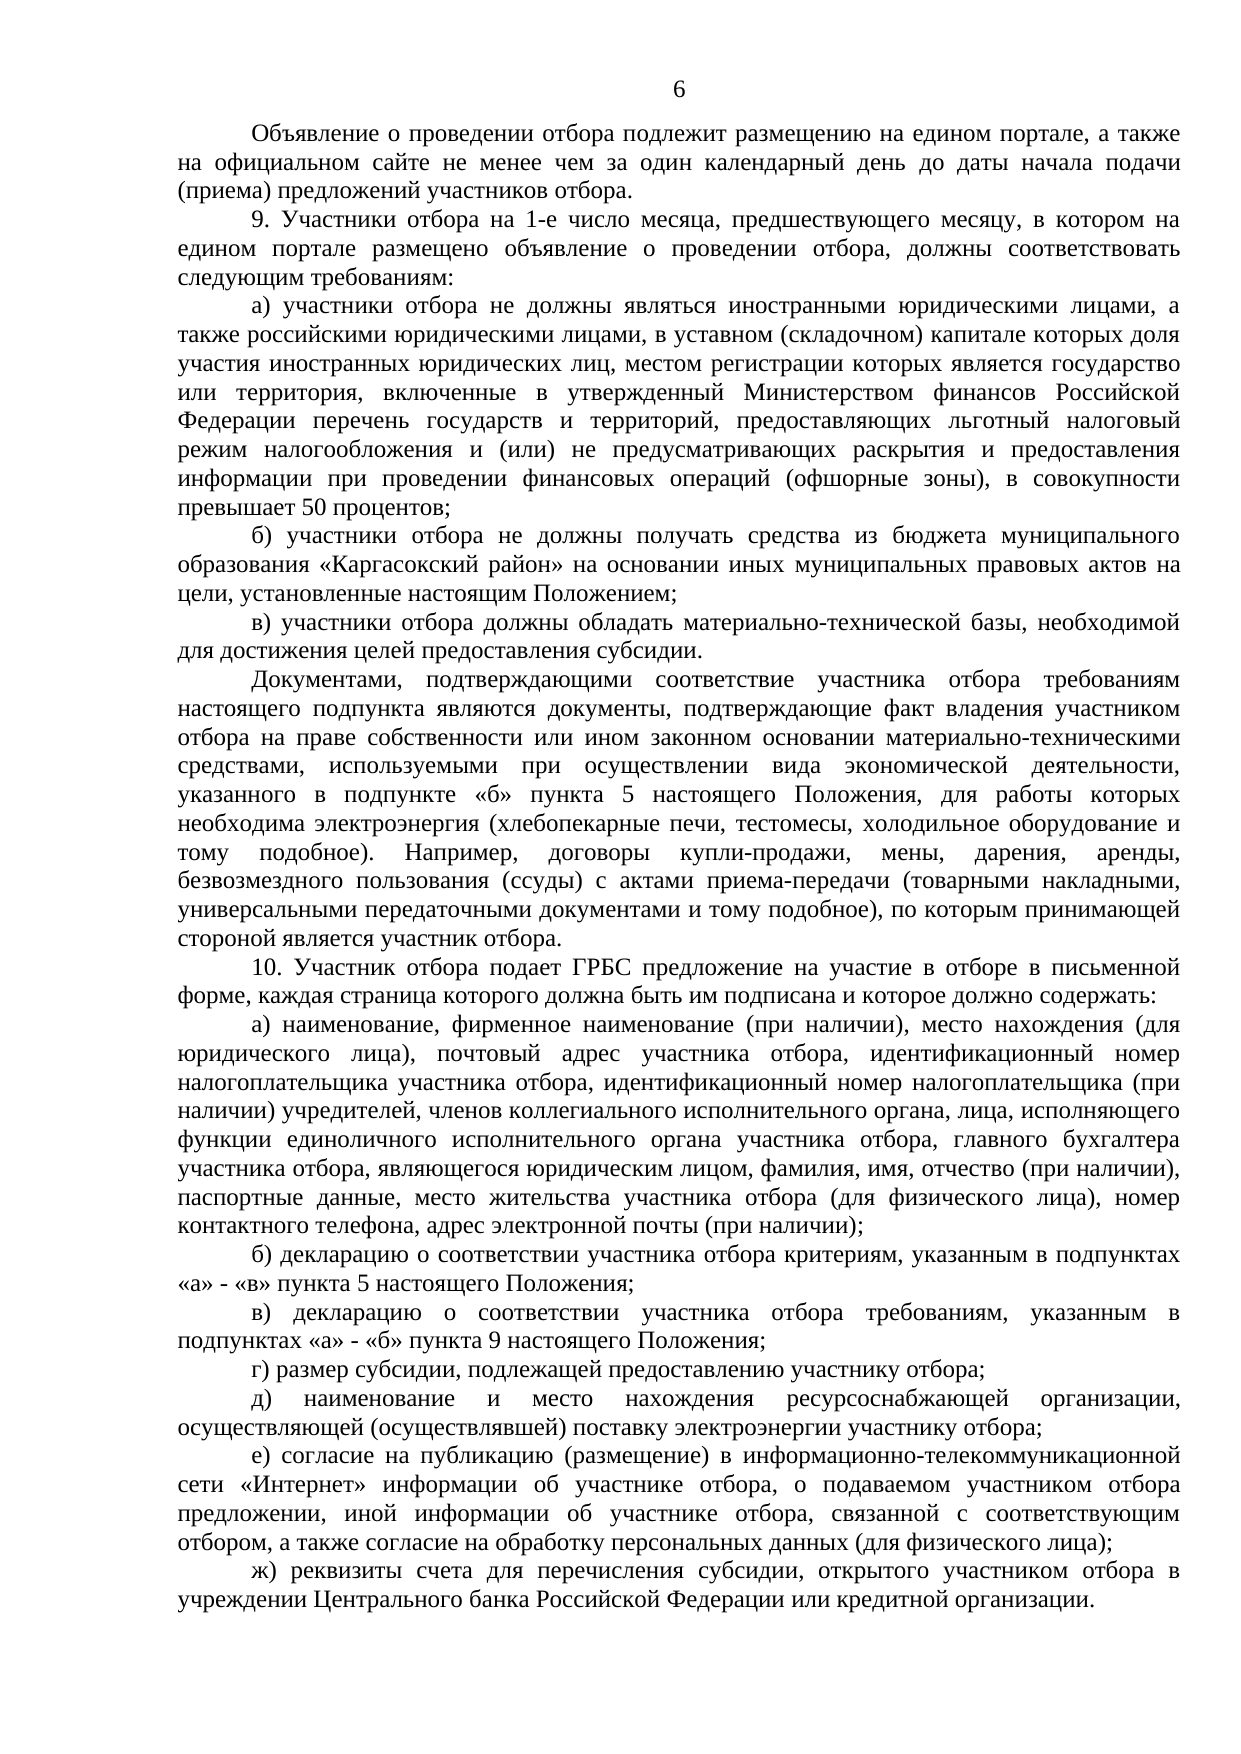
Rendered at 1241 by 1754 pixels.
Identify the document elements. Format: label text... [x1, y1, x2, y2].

text Объявление о проведении отбора подлежит размещению на едином портале, а также на официальном сайте не менее чем за один календарный день до даты начала подачи (приема) предложений участников отбора. [177, 118, 1181, 204]
text в) декларацию о соответствии участника отбора требованиям, указанным в подпунктах «а» - «б» пункта 9 настоящего Положения; [177, 1297, 1181, 1354]
text д) наименование и место нахождения ресурсоснабжающей организации, осуществляющей (осуществлявшей) поставку электроэнергии участнику отбора; [177, 1383, 1181, 1441]
text Документами, подтверждающими соответствие участника отбора требованиям настоящего подпункта являются документы, подтверждающие факт владения участником отбора на праве собственности или ином законном основании материально-техническими средствами, используемыми при осуществлении вида экономической деятельности, указанного в подпункте «б» пункта 5 настоящего Положения, для работы которых необходима электроэнергия (хлебопекарные печи, тестомесы, холодильное оборудование и тому подобное). Например, договоры купли-продажи, мены, дарения, аренды, безвозмездного пользования (ссуды) с актами приема-передачи (товарными накладными, универсальными передаточными документами и тому подобное), по которым принимающей стороной является участник отбора. [177, 664, 1181, 952]
text 9. Участники отбора на 1-е число месяца, предшествующего месяцу, в котором на едином портале размещено объявление о проведении отбора, должны соответствовать следующим требованиям: [177, 204, 1181, 291]
text а) наименование, фирменное наименование (при наличии), место нахождения (для юридического лица), почтовый адрес участника отбора, идентификационный номер налогоплательщика участника отбора, идентификационный номер налогоплательщика (при наличии) учредителей, членов коллегиального исполнительного органа, лица, исполняющего функции единоличного исполнительного органа участника отбора, главного бухгалтера участника отбора, являющегося юридическим лицом, фамилия, имя, отчество (при наличии), паспортные данные, место жительства участника отбора (для физического лица), номер контактного телефона, адрес электронной почты (при наличии); [177, 1009, 1181, 1239]
text 10. Участник отбора подает ГРБС предложение на участие в отборе в письменной форме, каждая страница которого должна быть им подписана и которое должно содержать: [177, 952, 1181, 1009]
text ж) реквизиты счета для перечисления субсидии, открытого участником отбора в учреждении Центрального банка Российской Федерации или кредитной организации. [177, 1556, 1181, 1613]
text а) участники отбора не должны являться иностранными юридическими лицами, а также российскими юридическими лицами, в уставном (складочном) капитале которых доля участия иностранных юридических лиц, местом регистрации которых является государство или территория, включенные в утвержденный Министерством финансов Российской Федерации перечень государств и территорий, предоставляющих льготный налоговый режим налогообложения и (или) не предусматривающих раскрытия и предоставления информации при проведении финансовых операций (офшорные зоны), в совокупности превышает 50 процентов; [177, 291, 1181, 521]
text г) размер субсидии, подлежащей предоставлению участнику отбора; [177, 1354, 1181, 1383]
text б) декларацию о соответствии участника отбора критериям, указанным в подпунктах «а» - «в» пункта 5 настоящего Положения; [177, 1239, 1181, 1297]
text б) участники отбора не должны получать средства из бюджета муниципального образования «Каргасокский район» на основании иных муниципальных правовых актов на цели, установленные настоящим Положением; [177, 521, 1181, 607]
text в) участники отбора должны обладать материально-технической базы, необходимой для достижения целей предоставления субсидии. [177, 607, 1181, 664]
text е) согласие на публикацию (размещение) в информационно-телекоммуникационной сети «Интернет» информации об участнике отбора, о подаваемом участником отбора предложении, иной информации об участнике отбора, связанной с соответствующим отбором, а также согласие на обработку персональных данных (для физического лица); [177, 1441, 1181, 1556]
